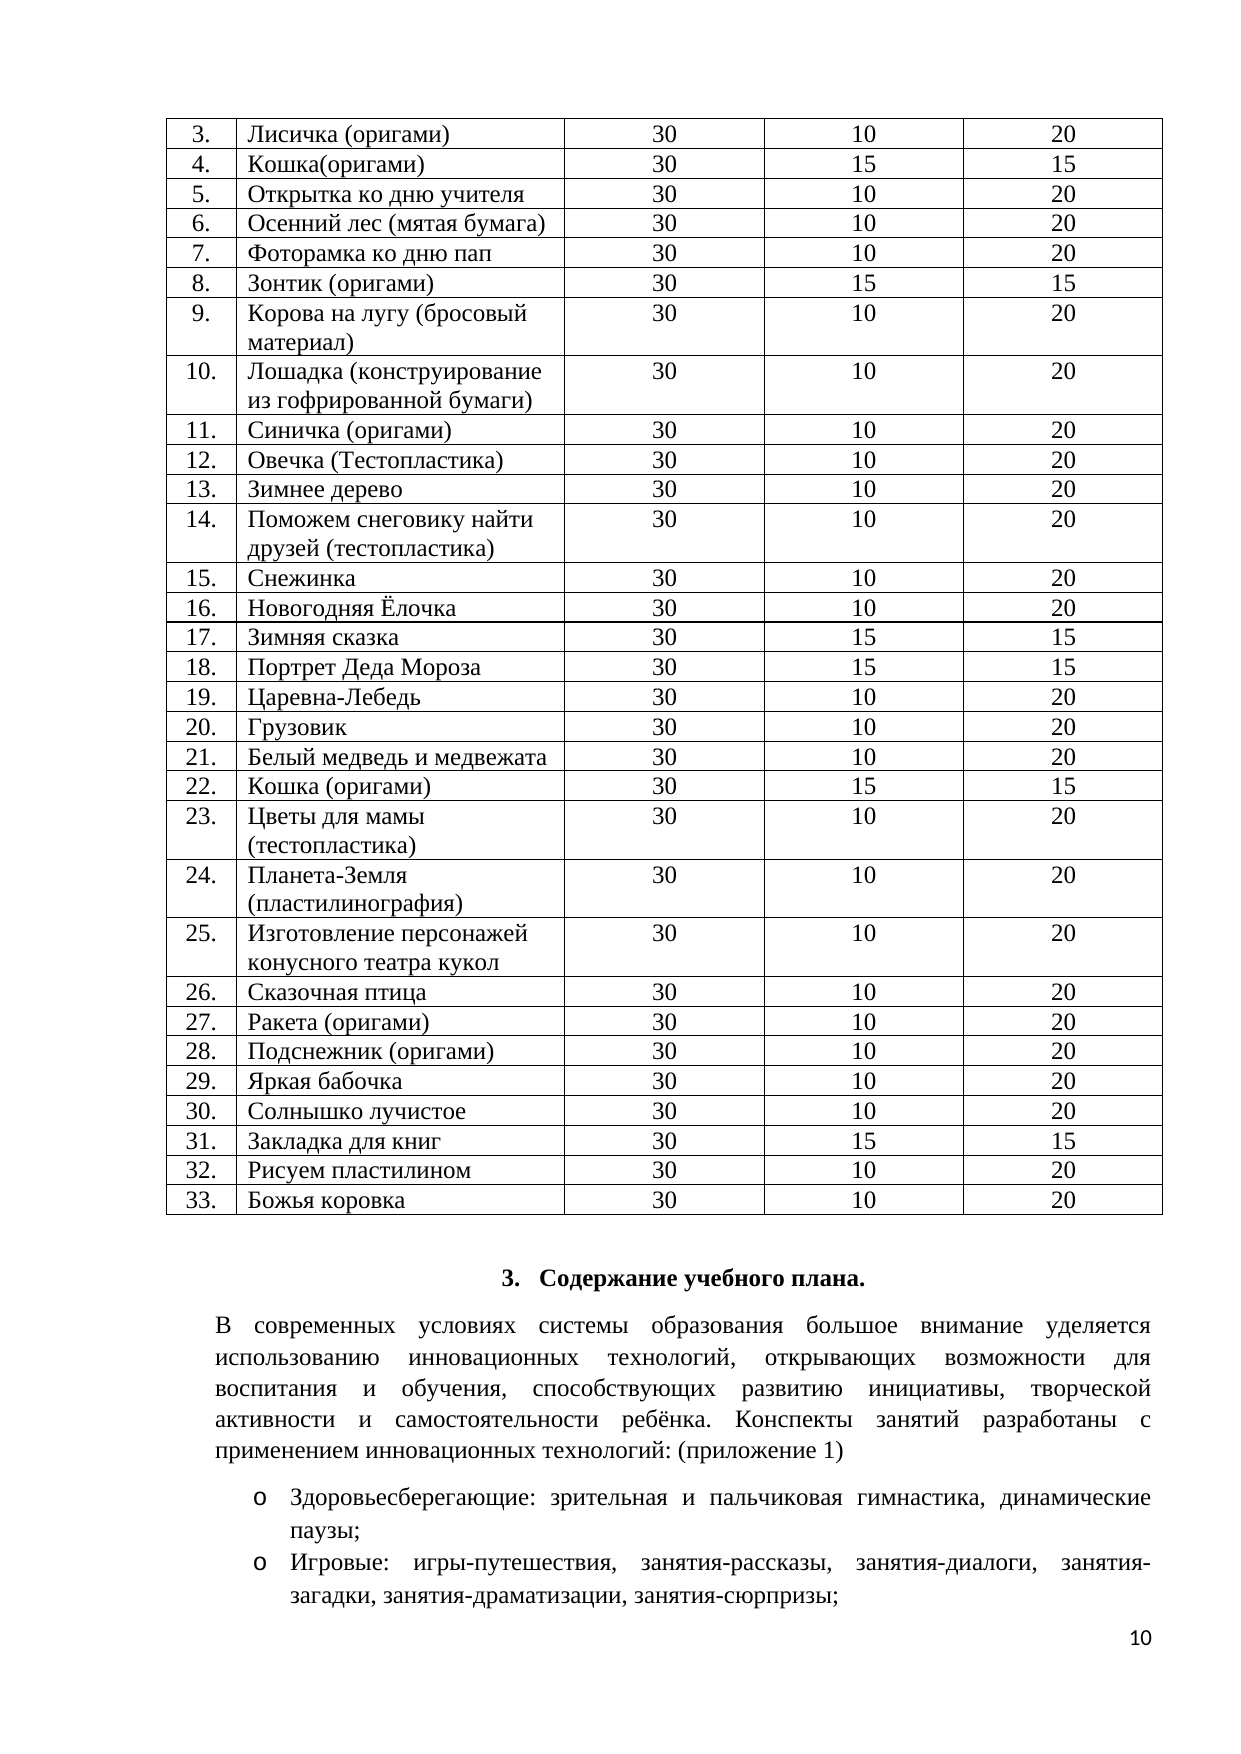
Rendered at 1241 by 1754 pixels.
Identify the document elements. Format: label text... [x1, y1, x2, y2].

table_cell 30 [565, 977, 764, 1006]
table_cell 30 [565, 1007, 764, 1035]
table_cell 20 [964, 593, 1162, 621]
table_cell 30 [565, 209, 764, 237]
table_cell 30 [565, 238, 764, 267]
table_cell 15 [964, 149, 1162, 178]
table_cell 29. [167, 1066, 236, 1095]
table_cell 10 [765, 475, 963, 503]
table_cell 30 [565, 682, 764, 711]
table_cell 30 [565, 801, 764, 859]
table_cell Изготовление персонажей конусного театра кукол [237, 918, 564, 976]
table_cell 20 [964, 1066, 1162, 1095]
table_cell 26. [167, 977, 236, 1006]
table_cell 30 [565, 1096, 764, 1125]
table_cell 11. [167, 415, 236, 444]
table_cell 30 [565, 298, 764, 355]
table_cell 10 [765, 1066, 963, 1095]
table_cell 7. [167, 238, 236, 267]
table_cell Новогодняя Ёлочка [237, 593, 564, 621]
table_cell 15 [765, 268, 963, 297]
text В современных условиях системы образования большое внимание уделяется использованию инновационных технологий, открывающих возможности для воспитания и обучения, способствующих развитию инициативы, творческой активности и самостоятельности ребёнка. Конспекты занятий разработаны с применением инновационных технологий: (приложение 1) [215, 1311, 1152, 1463]
table_cell 10 [765, 593, 963, 621]
table_cell 10 [765, 742, 963, 770]
table_cell 30 [565, 593, 764, 621]
table_cell 10 [765, 712, 963, 741]
table_cell Ракета (оригами) [237, 1007, 564, 1035]
table_cell Царевна-Лебедь [237, 682, 564, 711]
table_cell 15 [765, 1126, 963, 1154]
table_cell 30 [565, 179, 764, 207]
table_cell Зонтик (оригами) [237, 268, 564, 297]
table_cell 30 [565, 563, 764, 592]
table_cell 20 [964, 1007, 1162, 1035]
table_cell Яркая бабочка [237, 1066, 564, 1095]
table_cell Поможем снеговику найти друзей (тестопластика) [237, 504, 564, 562]
table_cell Кошка(оригами) [237, 149, 564, 178]
table_cell 30 [565, 504, 764, 562]
table_cell 10. [167, 356, 236, 414]
table_cell Синичка (оригами) [237, 415, 564, 444]
table_cell Овечка (Тестопластика) [237, 445, 564, 473]
table_cell 20 [964, 1185, 1162, 1214]
table_cell 20 [964, 860, 1162, 917]
table_cell 30 [565, 1036, 764, 1065]
table_cell Закладка для книг [237, 1126, 564, 1154]
table_cell 20 [964, 1156, 1162, 1184]
table_cell Божья коровка [237, 1185, 564, 1214]
table_cell 8. [167, 268, 236, 297]
table_cell 10 [765, 918, 963, 976]
table_cell 20 [964, 801, 1162, 859]
table_cell 10 [765, 1007, 963, 1035]
table_cell 17. [167, 623, 236, 651]
table_cell Портрет Деда Мороза [237, 652, 564, 681]
table_cell 22. [167, 771, 236, 800]
table_cell Корова на лугу (бросовый материал) [237, 298, 564, 355]
table_cell 5. [167, 179, 236, 207]
table_cell 20 [964, 475, 1162, 503]
table_cell Открытка ко дню учителя [237, 179, 564, 207]
table_cell 15 [765, 623, 963, 651]
table_cell Белый медведь и медвежата [237, 742, 564, 770]
table_cell Планета-Земля (пластилинография) [237, 860, 564, 917]
table_cell 30 [565, 1156, 764, 1184]
table_cell 30 [565, 1185, 764, 1214]
table_cell 10 [765, 860, 963, 917]
table_cell 13. [167, 475, 236, 503]
table_cell 33. [167, 1185, 236, 1214]
table_cell 10 [765, 977, 963, 1006]
table_cell Лисичка (оригами) [237, 119, 564, 148]
table_cell 30 [565, 1126, 764, 1154]
table_cell Зимняя сказка [237, 623, 564, 651]
table_cell 16. [167, 593, 236, 621]
table_cell 10 [765, 179, 963, 207]
table_cell 10 [765, 563, 963, 592]
table_cell Цветы для мамы (тестопластика) [237, 801, 564, 859]
table_cell 30 [565, 415, 764, 444]
table_cell 10 [765, 209, 963, 237]
table_cell 31. [167, 1126, 236, 1154]
table_cell 18. [167, 652, 236, 681]
table_cell 30 [565, 712, 764, 741]
table_cell 10 [765, 119, 963, 148]
table_cell 30 [565, 119, 764, 148]
table_cell 24. [167, 860, 236, 917]
table_cell 3. [167, 119, 236, 148]
table_cell 20 [964, 977, 1162, 1006]
table_cell 30 [565, 652, 764, 681]
table_cell 15 [964, 268, 1162, 297]
table_cell 12. [167, 445, 236, 473]
table_cell Сказочная птица [237, 977, 564, 1006]
table_cell 20 [964, 1036, 1162, 1065]
table_cell 20 [964, 1096, 1162, 1125]
table_cell 20 [964, 445, 1162, 473]
table_cell 20 [964, 179, 1162, 207]
table_cell 10 [765, 504, 963, 562]
table_cell 10 [765, 682, 963, 711]
table_cell 15 [964, 771, 1162, 800]
table_cell Зимнее дерево [237, 475, 564, 503]
table_cell 19. [167, 682, 236, 711]
table_cell 15 [964, 623, 1162, 651]
table_cell 30 [565, 149, 764, 178]
table_cell 21. [167, 742, 236, 770]
table_cell 20 [964, 298, 1162, 355]
table_cell Лошадка (конструирование из гофрированной бумаги) [237, 356, 564, 414]
table_cell 10 [765, 801, 963, 859]
table_cell 27. [167, 1007, 236, 1035]
table_cell 15. [167, 563, 236, 592]
table_cell 25. [167, 918, 236, 976]
table_cell 10 [765, 1036, 963, 1065]
table_cell Осенний лес (мятая бумага) [237, 209, 564, 237]
table_cell Рисуем пластилином [237, 1156, 564, 1184]
table_cell 20 [964, 238, 1162, 267]
table_cell Кошка (оригами) [237, 771, 564, 800]
table_cell Снежинка [237, 563, 564, 592]
table_cell 20 [964, 119, 1162, 148]
table_cell 9. [167, 298, 236, 355]
table_cell 6. [167, 209, 236, 237]
table_cell 30 [565, 356, 764, 414]
table_cell 30. [167, 1096, 236, 1125]
table_cell 32. [167, 1156, 236, 1184]
table_cell 30 [565, 860, 764, 917]
table_cell Подснежник (оригами) [237, 1036, 564, 1065]
list Содержание учебного плана. [215, 1263, 1152, 1292]
table_cell 15 [964, 1126, 1162, 1154]
table_cell 10 [765, 1096, 963, 1125]
table_cell 10 [765, 415, 963, 444]
table_cell 20 [964, 504, 1162, 562]
table_cell 15 [964, 652, 1162, 681]
table_cell 14. [167, 504, 236, 562]
table_cell 30 [565, 742, 764, 770]
table_cell 20 [964, 682, 1162, 711]
table_cell Фоторамка ко дню пап [237, 238, 564, 267]
table_cell 10 [765, 356, 963, 414]
table_cell Грузовик [237, 712, 564, 741]
table_cell 20 [964, 563, 1162, 592]
table_cell 30 [565, 445, 764, 473]
table_cell 10 [765, 238, 963, 267]
table_cell 20. [167, 712, 236, 741]
table_cell Солнышко лучистое [237, 1096, 564, 1125]
table_cell 20 [964, 918, 1162, 976]
table_cell 10 [765, 1156, 963, 1184]
table_cell 20 [964, 742, 1162, 770]
table_cell 20 [964, 356, 1162, 414]
table_cell 20 [964, 712, 1162, 741]
table_cell 10 [765, 298, 963, 355]
table_cell 30 [565, 918, 764, 976]
list Здоровьесберегающие: зрительная и пальчиковая гимнастика, динамические паузы; [252, 1482, 1152, 1544]
table_cell 28. [167, 1036, 236, 1065]
table_cell 4. [167, 149, 236, 178]
table_cell 30 [565, 623, 764, 651]
list Игровые: игры-путешествия, занятия-рассказы, занятия-диалоги, занятия-загадки, занятия-драматизации, занятия-сюрпризы; [252, 1547, 1152, 1608]
table_cell 10 [765, 445, 963, 473]
table_cell 20 [964, 209, 1162, 237]
table_cell 15 [765, 149, 963, 178]
table_cell 30 [565, 475, 764, 503]
table_cell 30 [565, 1066, 764, 1095]
table_cell 10 [765, 1185, 963, 1214]
table_cell 20 [964, 415, 1162, 444]
table_cell 30 [565, 771, 764, 800]
table_cell 15 [765, 771, 963, 800]
table_cell 30 [565, 268, 764, 297]
table_cell 23. [167, 801, 236, 859]
table_cell 15 [765, 652, 963, 681]
